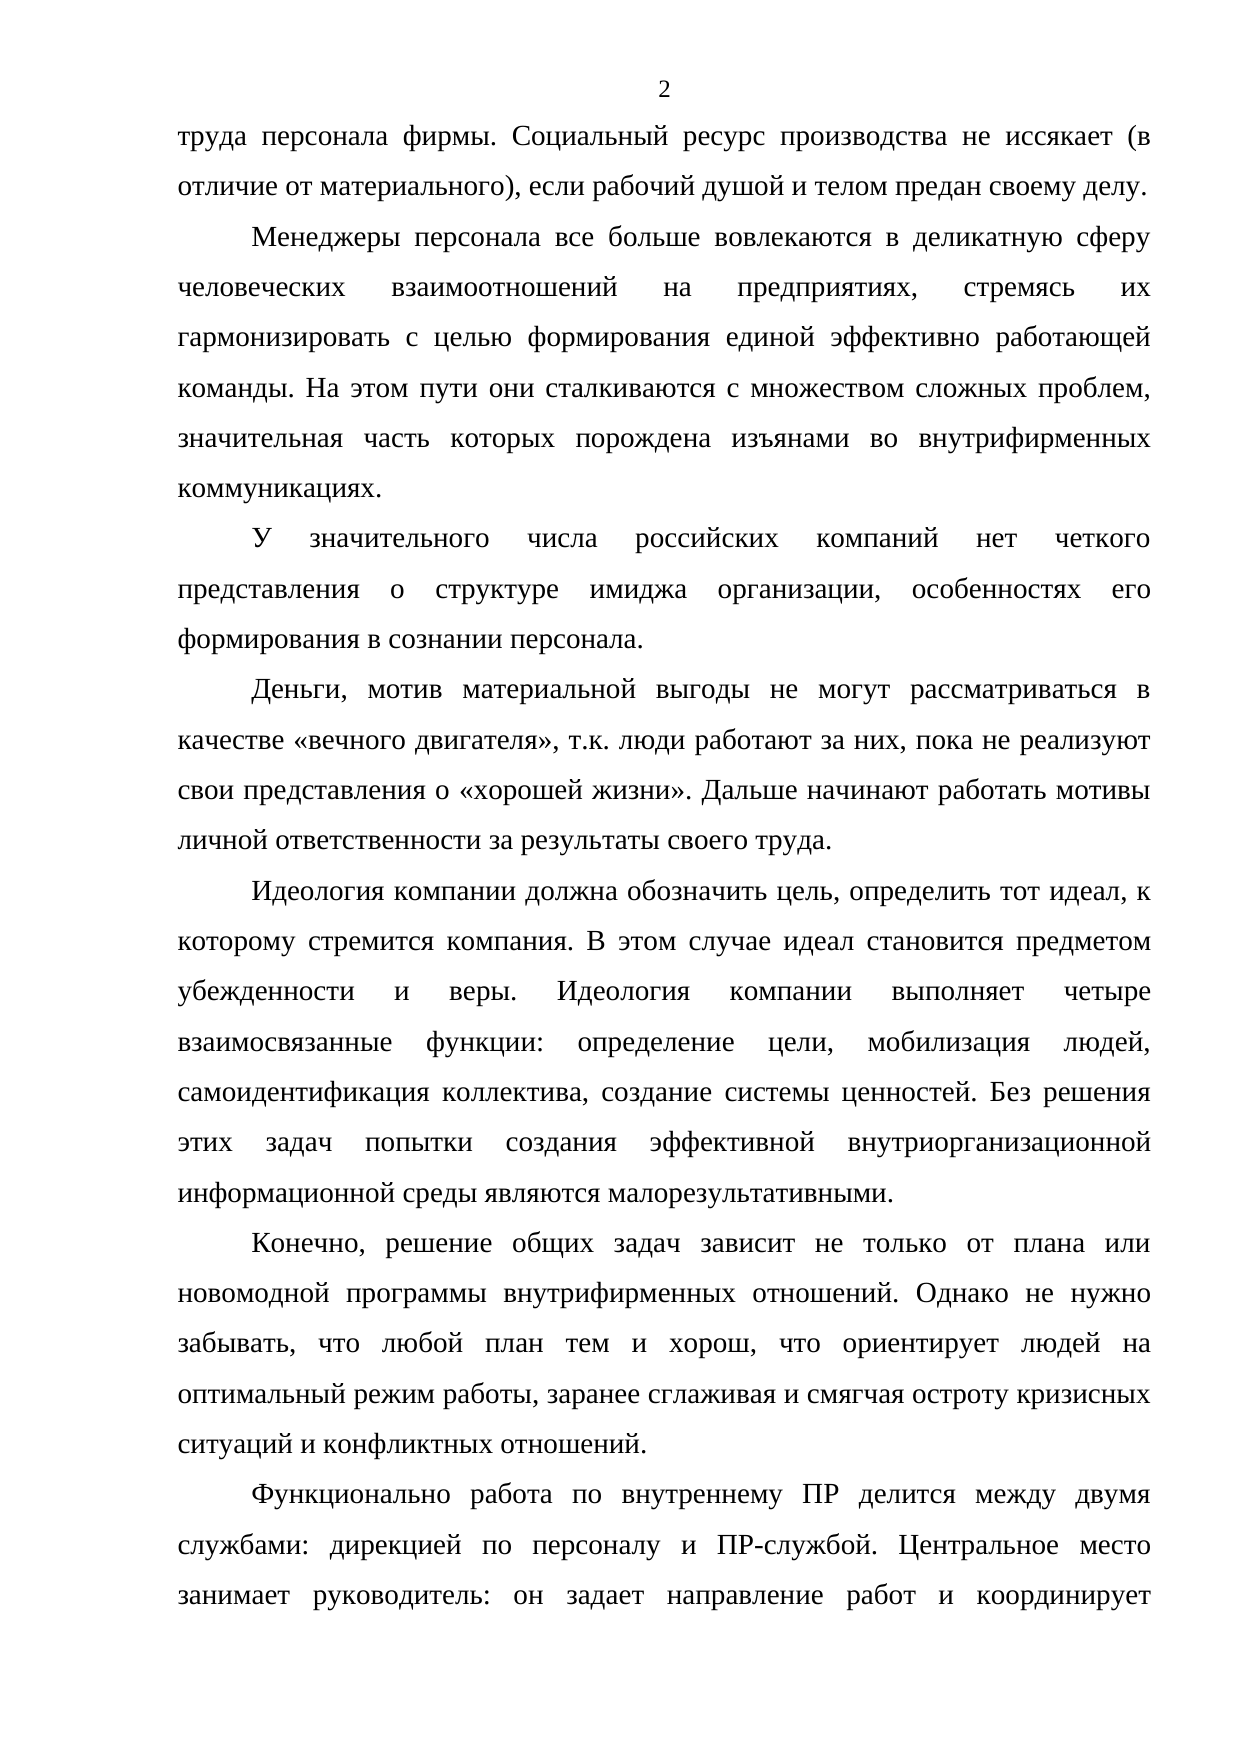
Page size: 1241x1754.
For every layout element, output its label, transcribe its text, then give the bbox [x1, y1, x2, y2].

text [177, 1477, 1152, 1611]
text У значительного числа российских компаний нет четкого представления о структуре имиджа организации, особенностях его формирования в сознании персонала. [177, 521, 1152, 655]
text Идеология компании должна обозначить цель, определить тот идеал, к которому стремится компания. В этом случае идеал становится предметом убежденности и веры. Идеология компании выполняет четыре взаимосвязанные функции: определение цели, мобилизация людей, самоидентификация коллектива, создание системы ценностей. Без решения этих задач попытки создания эффективной внутриорганизационной информационной среды являются малорезультативными. [177, 873, 1152, 1208]
text Конечно, решение общих задач зависит не только от плана или новомодной программы внутрифирменных отношений. Однако не нужно забывать, что любой план тем и хорош, что ориентирует людей на оптимальный режим работы, заранее сглаживая и смягчая остроту кризисных ситуаций и конфликтных отношений. [177, 1225, 1152, 1460]
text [177, 118, 1152, 202]
text Деньги, мотив материальной выгоды не могут рассматриваться в качестве «вечного двигателя», т.к. люди работают за них, пока не реализуют свои представления о «хорошей жизни». Дальше начинают работать мотивы личной ответственности за результаты своего труда. [177, 672, 1152, 856]
text Менеджеры персонала все больше вовлекаются в деликатную сферу человеческих взаимоотношений на предприятиях, стремясь их гармонизировать с целью формирования единой эффективно работающей команды. На этом пути они сталкиваются с множеством сложных проблем, значительная часть которых порождена изъянами во внутрифирменных коммуникациях. [177, 219, 1152, 504]
